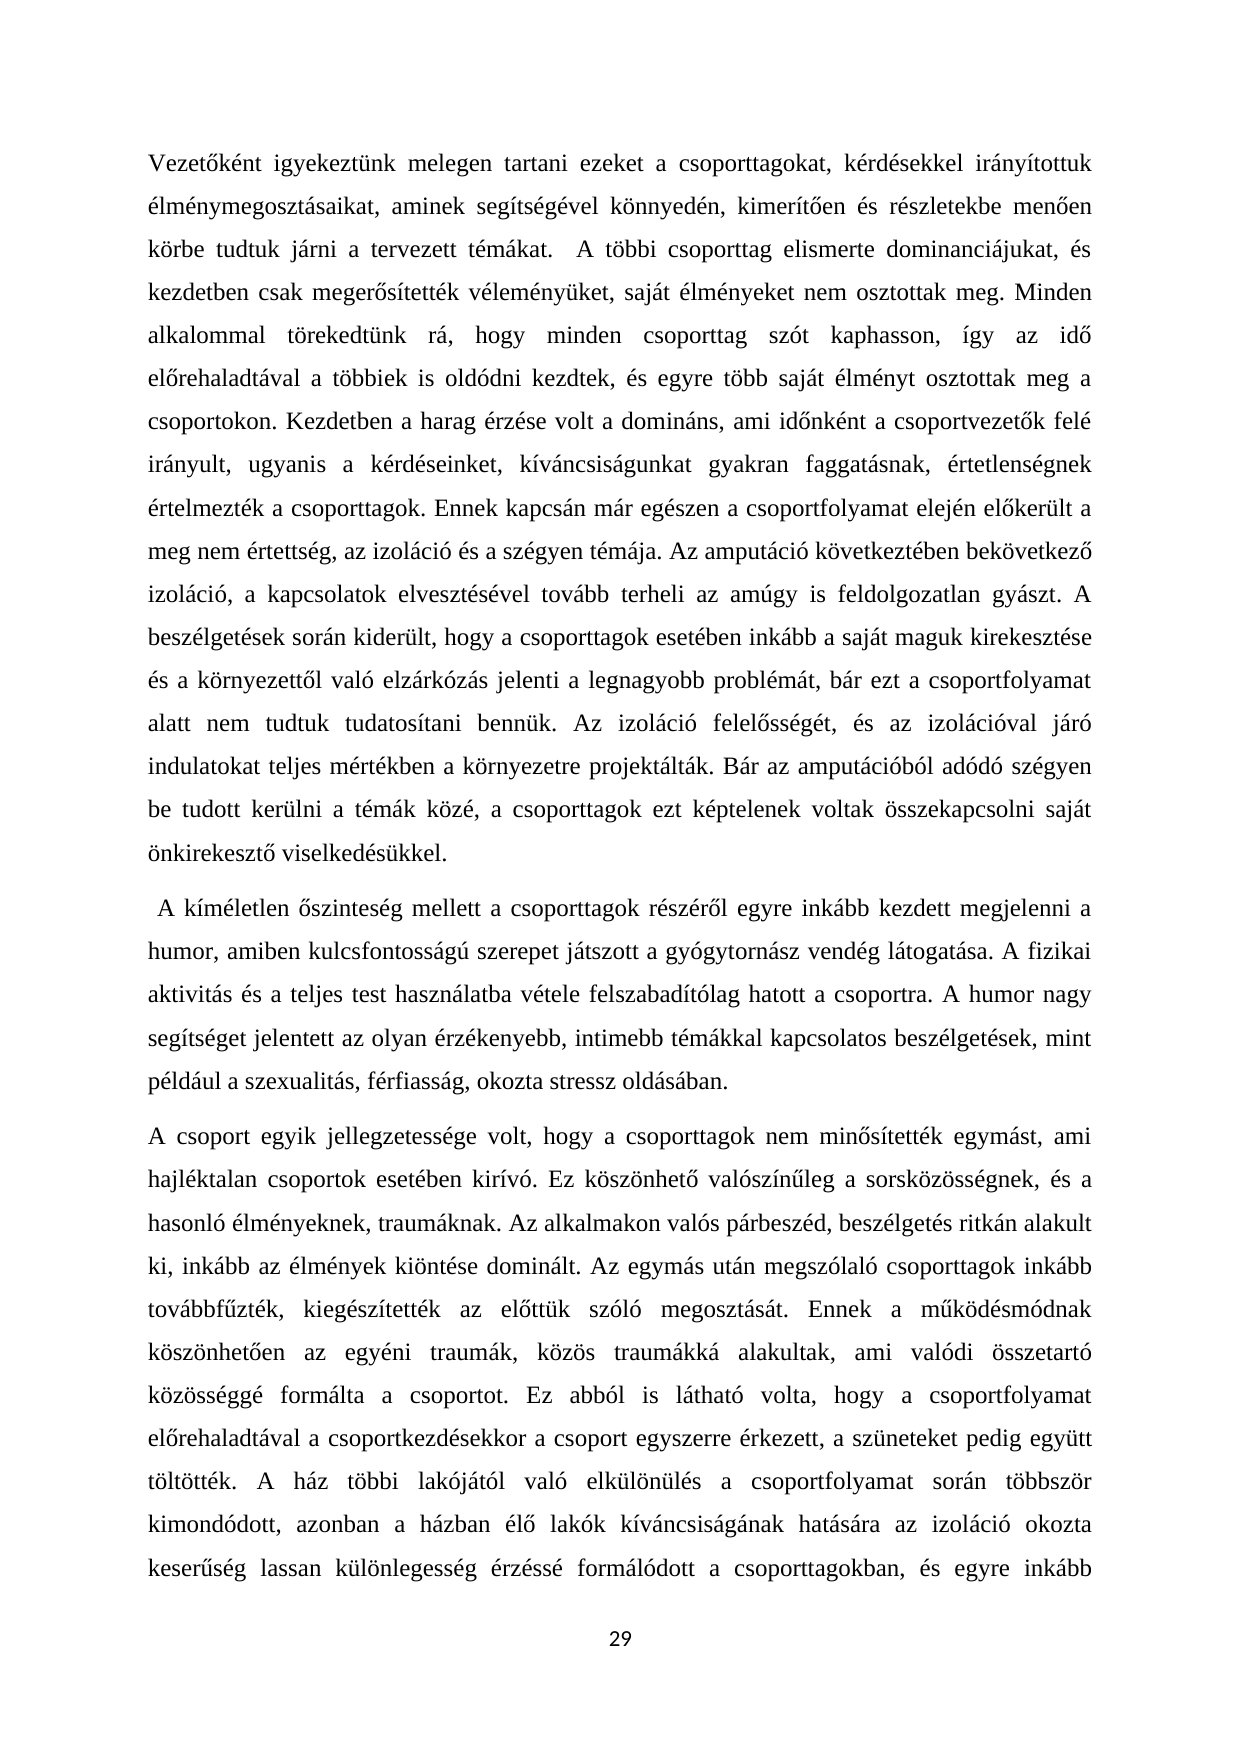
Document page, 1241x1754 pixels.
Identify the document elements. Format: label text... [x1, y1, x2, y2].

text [148, 148, 1093, 866]
text A kíméletlen őszinteség mellett a csoporttagok részéről egyre inkább kezdett megjelenni a humor, amiben kulcsfontosságú szerepet játszott a gyógytornász vendég látogatása. A fizikai aktivitás és a teljes test használatba vétele felszabadítólag hatott a csoportra. A humor nagy segítséget jelentett az olyan érzékenyebb, intimebb témákkal kapcsolatos beszélgetések, mint például a szexualitás, férfiasság, okozta stressz oldásában. [148, 893, 1093, 1094]
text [148, 1121, 1093, 1581]
